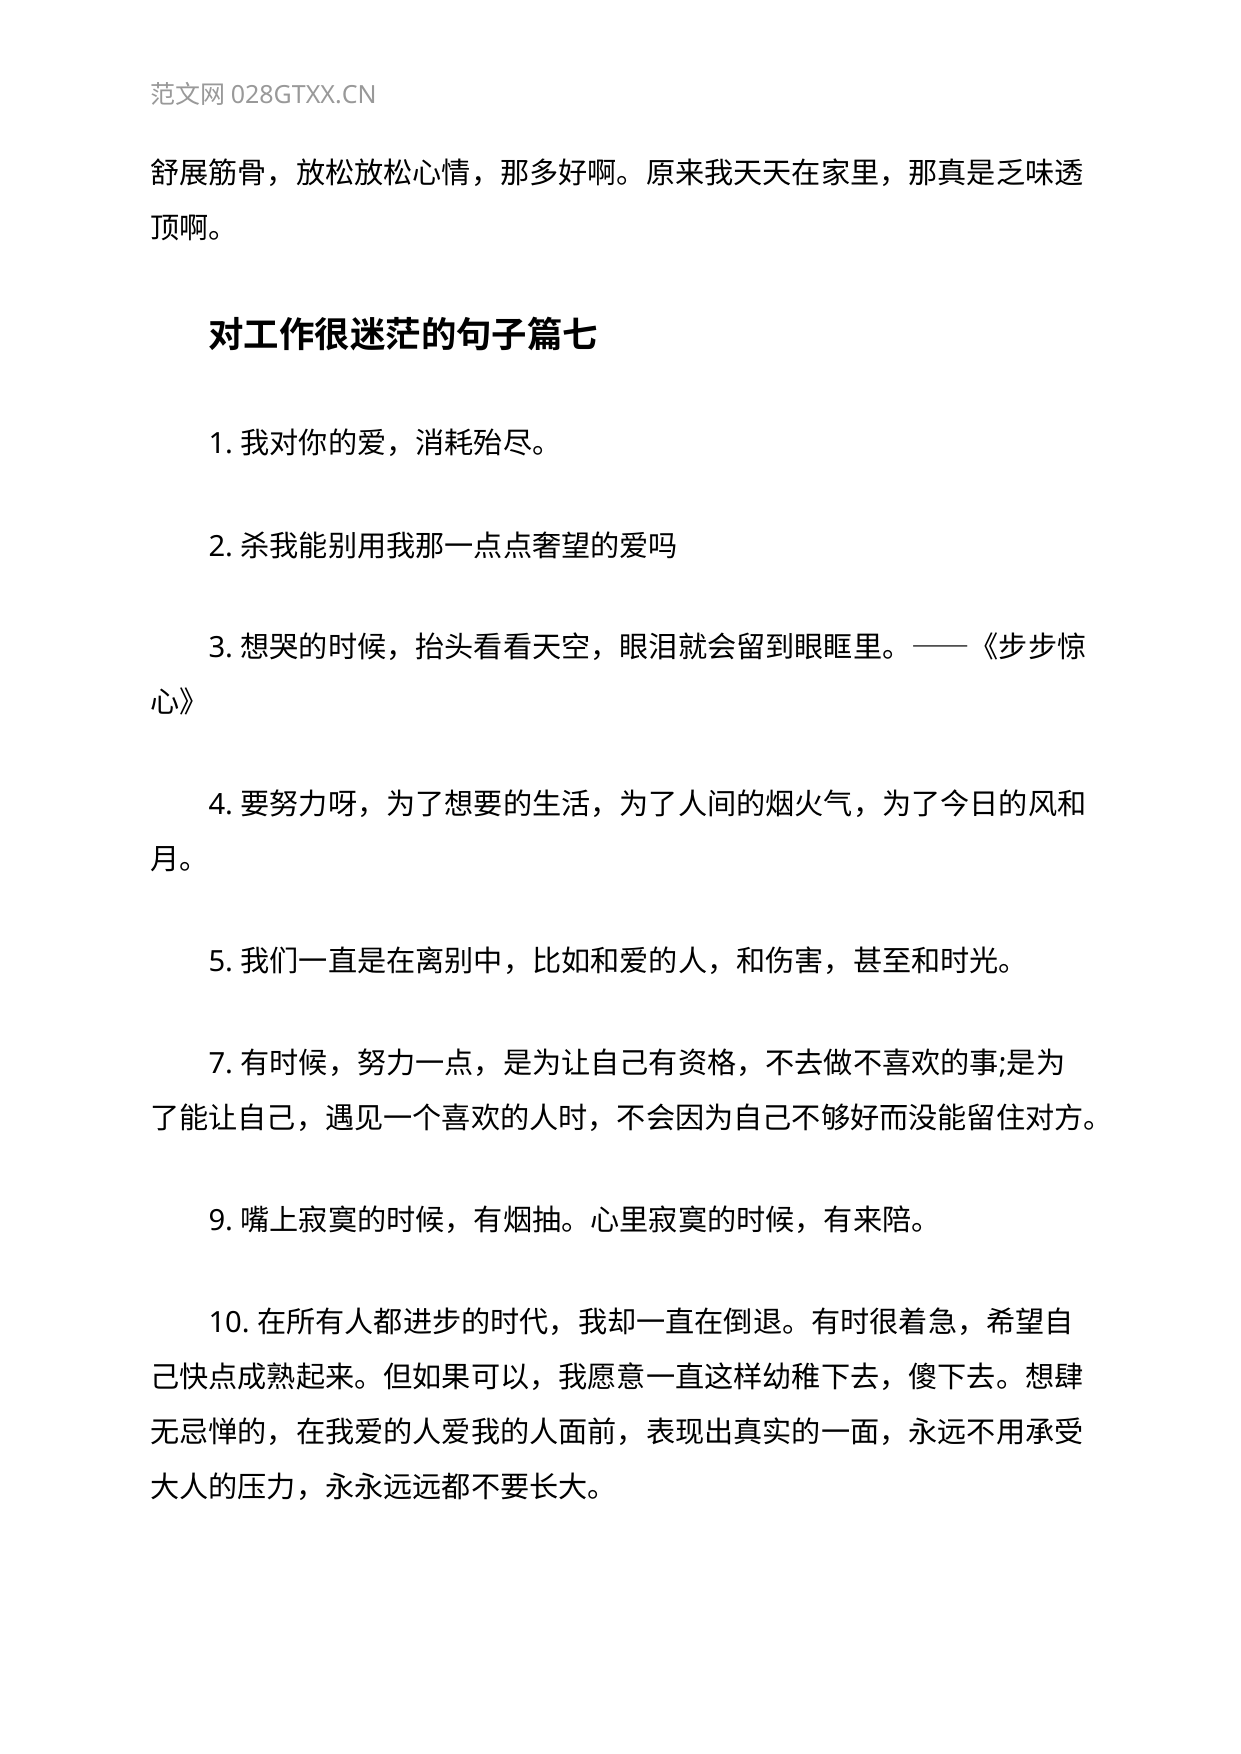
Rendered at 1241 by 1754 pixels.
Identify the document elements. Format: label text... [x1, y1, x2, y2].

text 3. 想哭的时候，抬头看看天空，眼泪就会留到眼眶里。——《步步惊心》 [150, 624, 1090, 721]
text 对工作很迷茫的句子篇七 [150, 307, 1090, 358]
text 9. 嘴上寂寞的时候，有烟抽。心里寂寞的时候，有来陪。 [150, 1196, 1090, 1239]
text 10. 在所有人都进步的时代，我却一直在倒退。有时很着急，希望自己快点成熟起来。但如果可以，我愿意一直这样幼稚下去，傻下去。想肆无忌惮的，在我爱的人爱我的人面前，表现出真实的一面，永远不用承受大人的压力，永永远远都不要长大。 [150, 1298, 1090, 1505]
text 5. 我们一直是在离别中，比如和爱的人，和伤害，甚至和时光。 [150, 938, 1090, 980]
text 7. 有时候，努力一点，是为让自己有资格，不去做不喜欢的事;是为了能让自己，遇见一个喜欢的人时，不会因为自己不够好而没能留住对方。 [150, 1039, 1090, 1137]
text 1. 我对你的爱，消耗殆尽。 [150, 420, 1090, 462]
text 2. 杀我能别用我那一点点奢望的爱吗 [150, 522, 1090, 564]
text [150, 150, 1090, 247]
text 4. 要努力呀，为了想要的生活，为了人间的烟火气，为了今日的风和月。 [150, 781, 1090, 878]
